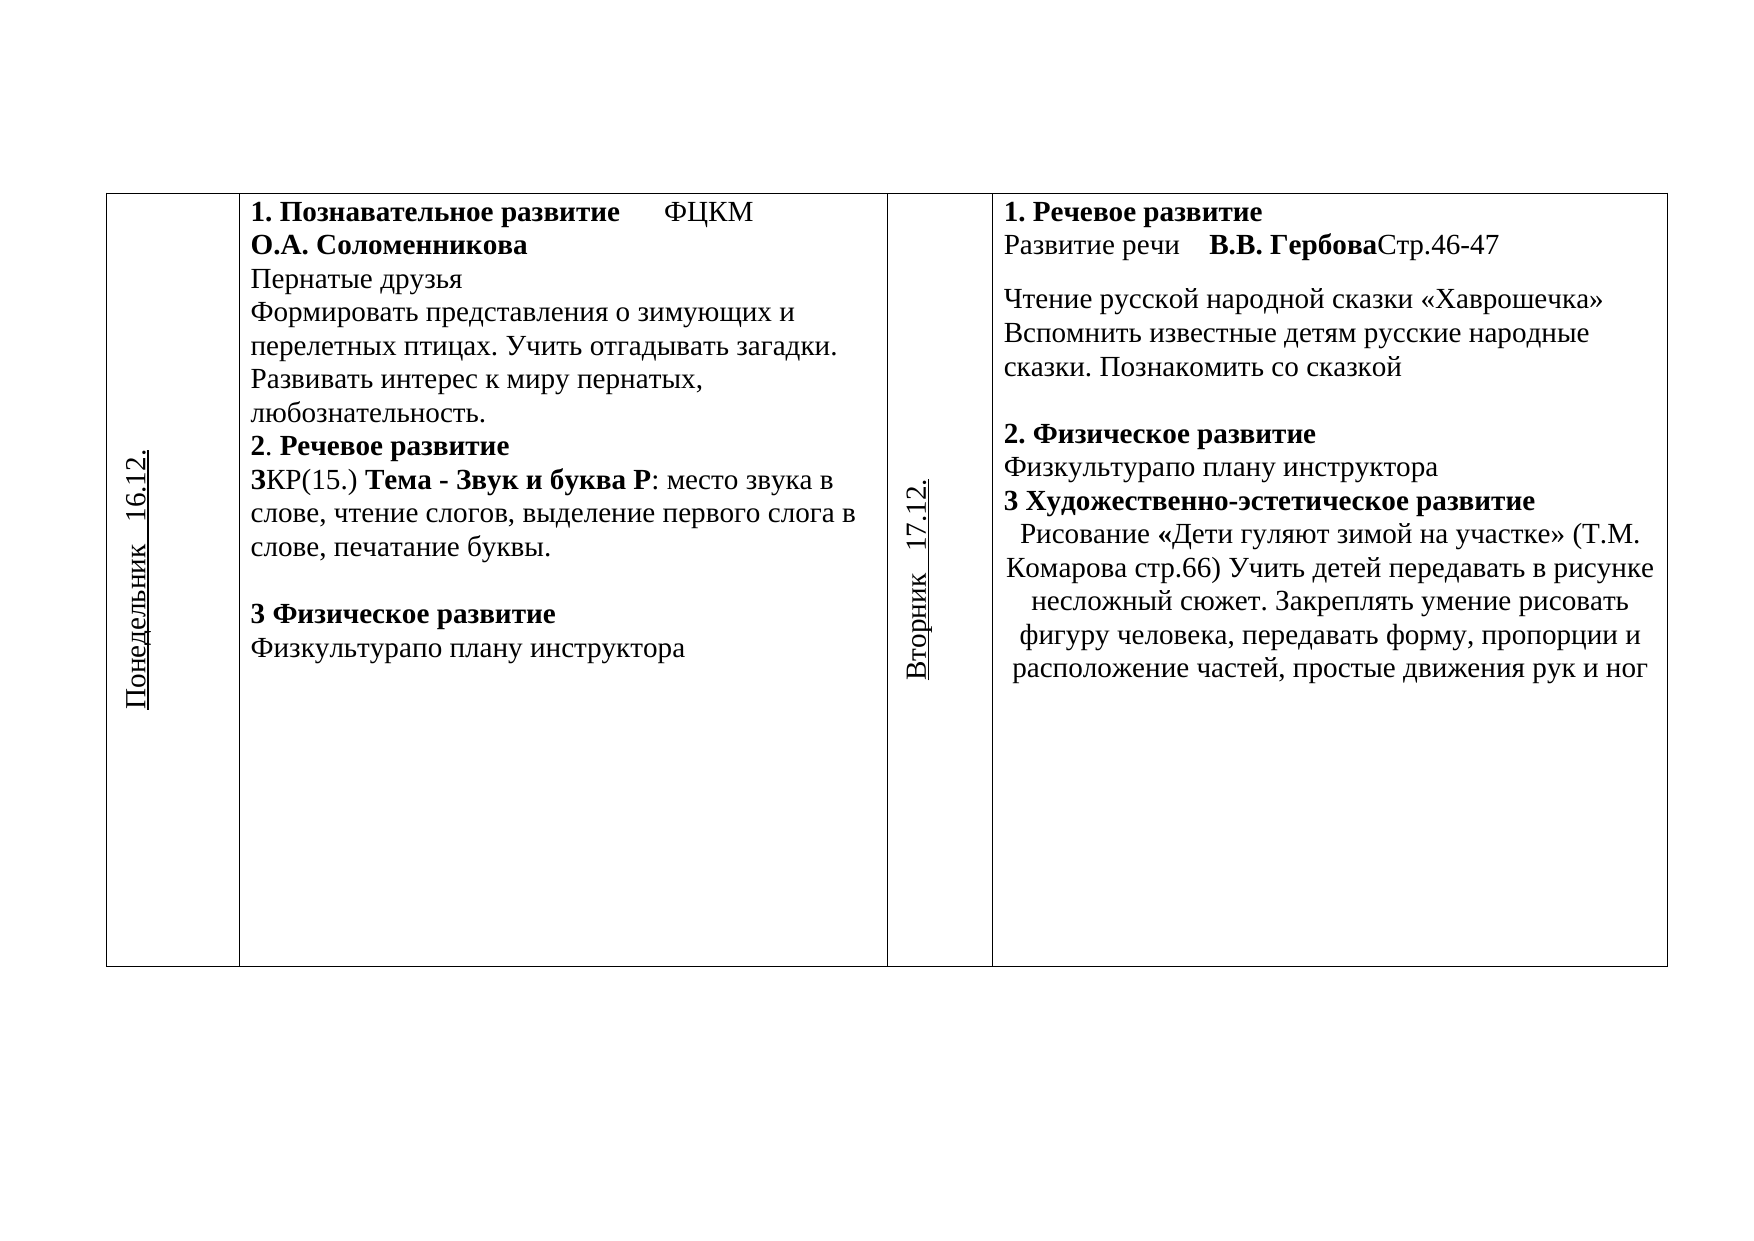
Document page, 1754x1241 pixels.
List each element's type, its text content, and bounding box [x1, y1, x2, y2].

table_header Понедельник 16.12. [107, 194, 239, 966]
table_header 1. Речевое развитие Развитие речи В.В. ГербоваСтр.46-47 Чтение русской народной сказки «Хаврошечка» Вспомнить известные детям русские народные сказки. Познакомить со сказкой 2. Физическое развитие Физкультурапо плану инструктора 3 Художественно-эстетическое развитие Рисование «Дети гуляют зимой на участке» (Т.М. Комарова стр.66) Учить детей передавать в рисунке несложный сюжет. Закреплять умение рисовать фигуру человека, передавать форму, пропорции и расположение частей, простые движения рук и ног [993, 194, 1667, 966]
table_header Вторник 17.12. [888, 194, 992, 966]
table_header 1. Познавательное развитие ФЦКМ О.А. Соломенникова Пернатые друзья Формировать представления о зимующих и перелетных птицах. Учить отгадывать загадки. Развивать интерес к миру пернатых, любознательность. 2. Речевое развитие ЗКР(15.) Тема - Звук и буква Р: место звука в слове, чтение слогов, выделение первого слога в слове, печатание буквы. 3 Физическое развитие Физкультурапо плану инструктора [240, 194, 887, 966]
